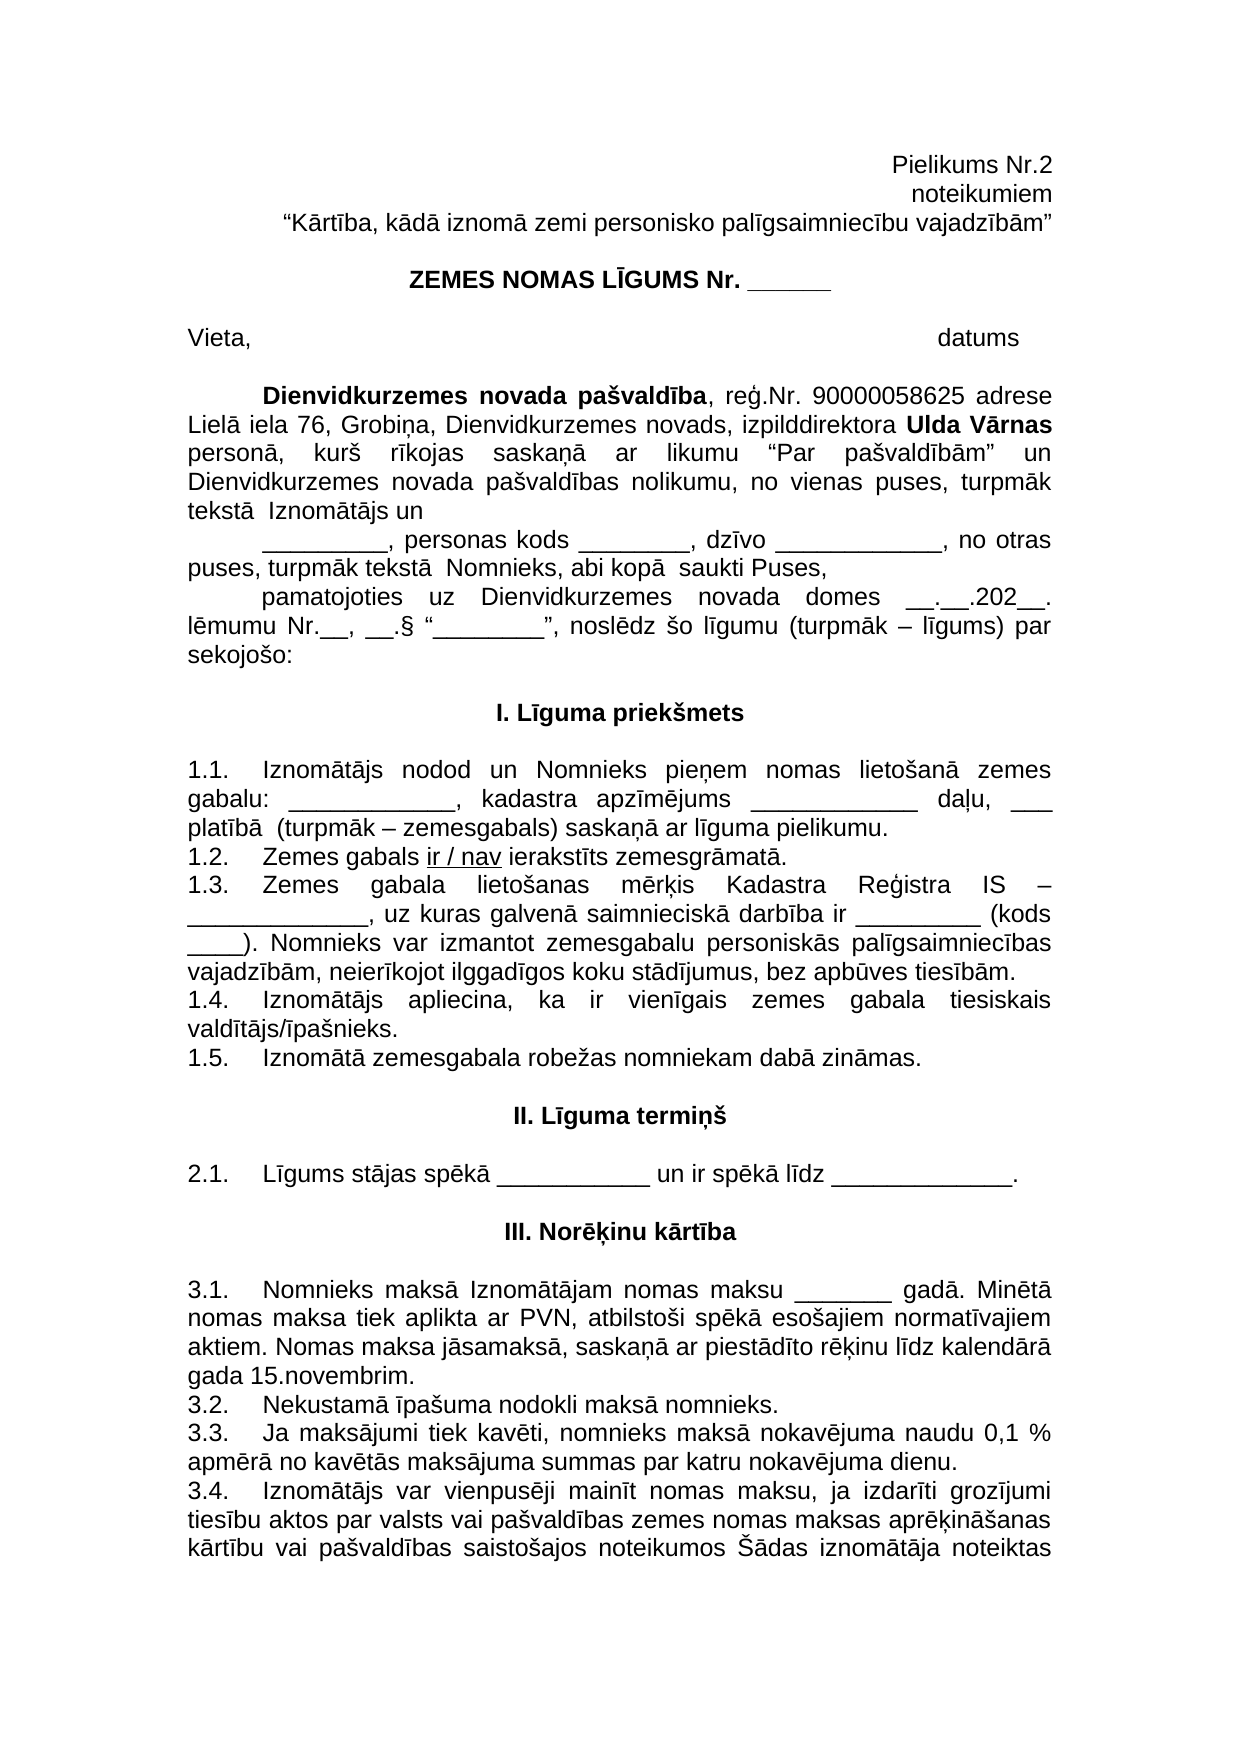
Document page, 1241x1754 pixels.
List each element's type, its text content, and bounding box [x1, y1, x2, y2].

text noteikumiem [187, 179, 1053, 207]
text pamatojoties uz Dienvidkurzemes novada domes __.__.202__. lēmumu Nr.__, __.§ “________”, noslēdz šo līgumu (turpmāk – līgums) par sekojošo: [187, 582, 1053, 668]
list Nekustamā īpašuma nodokli maksā nomnieks. [187, 1389, 1053, 1418]
list Nomnieks maksā Iznomātājam nomas maksu _______ gadā. Minētā nomas maksa tiek aplikta ar , atbilstoši spēkā esošajiem normatīvajiem aktiem. Nomas maksa jāsamaksā, saskaņā ar piestādīto rēķinu līdz kalendārā gada 15.novembrim. [187, 1274, 1053, 1389]
list Ja maksājumi tiek kavēti, nomnieks maksā nokavējuma naudu 0,1 % apmērā no kavētās maksājuma summas par katru nokavējuma dienu. [187, 1418, 1053, 1476]
list Zemes gabals ir / nav ierakstīts zemesgrāmatā. [187, 842, 1053, 870]
list Līgums stājas spēkā ___________ un ir spēkā līdz _____________. [187, 1159, 1053, 1187]
text Pielikums Nr.2 [187, 150, 1053, 179]
text III. Norēķinu kārtība [187, 1217, 1053, 1245]
list Zemes gabala lietošanas mērķis Kadastra Reģistra IS – _____________, uz kuras galvenā saimnieciskā darbība ir _________ (kods ____). Nomnieks var izmantot zemesgabalu personiskās palīgsaimniecības vajadzībām, neierīkojot ilggadīgos koku stādījumus, bez apbūves tiesībām. [187, 870, 1053, 985]
text “Kārtība, kādā iznomā zemi personisko palīgsaimniecību vajadzībām” [187, 207, 1053, 236]
text I. Līguma priekšmets [187, 697, 1053, 726]
list Iznomātājs nodod un Nomnieks pieņem nomas lietošanā zemes gabalu: ____________, kadastra apzīmējums ____________ daļu, ___ platībā (turpmāk – zemesgabals) saskaņā ar līguma pielikumu. [187, 755, 1053, 842]
text _________, personas kods ________, dzīvo ____________, no otras puses, turpmāk tekstā Nomnieks, abi kopā saukti Puses, [187, 524, 1053, 582]
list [187, 1476, 1053, 1562]
list Iznomātājs apliecina, ka ir vienīgais zemes gabala tiesiskais valdītājs/īpašnieks. [187, 985, 1053, 1043]
list Iznomātā zemesgabala robežas nomniekam dabā zināmas. [187, 1043, 1053, 1072]
text ZEMES NOMAS LĪGUMS Nr. ______ [187, 265, 1053, 294]
text Dienvidkurzemes novada pašvaldība, reģ.Nr. 90000058625 adrese Lielā iela 76, Grobiņa, Dienvidkurzemes novads, izpilddirektora Ulda Vārnas personā, kurš rīkojas saskaņā ar likumu “Par pašvaldībām” un Dienvidkurzemes novada pašvaldības nolikumu, no vienas puses, turpmāk tekstā Iznomātājs un [187, 381, 1053, 524]
text Vieta, datums [187, 323, 1053, 352]
text II. Līguma termiņš [187, 1101, 1053, 1129]
